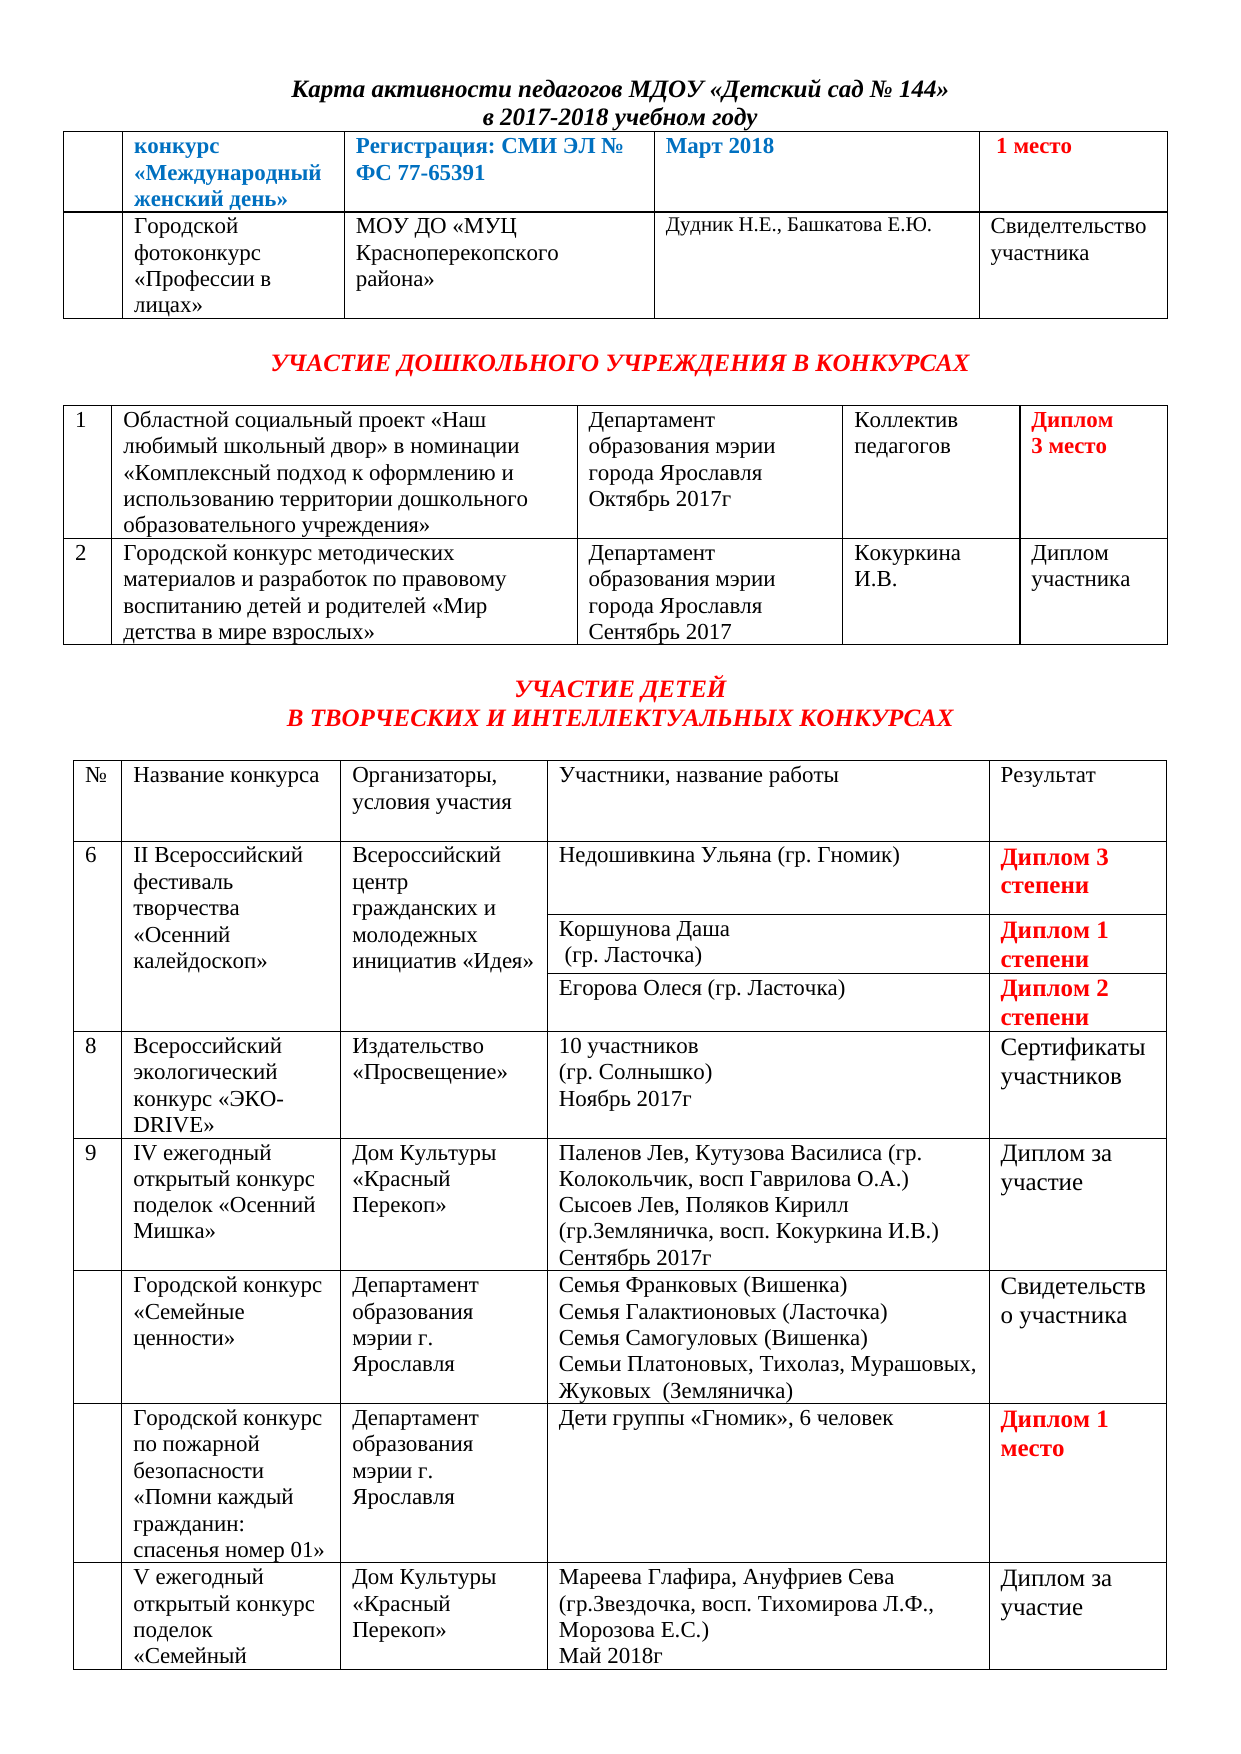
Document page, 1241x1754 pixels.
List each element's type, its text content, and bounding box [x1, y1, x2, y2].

table_cell Диплом 2 степени [990, 974, 1166, 1031]
table_cell 10 участников (гр. Солнышко) Ноябрь 2017г [548, 1032, 989, 1137]
table_cell [64, 213, 122, 318]
table_cell Диплом 3 степени [990, 842, 1166, 914]
table_cell Дом Культуры «Красный Перекоп» [341, 1139, 547, 1270]
table_cell Департамент образования мэрии города Ярославля Сентябрь 2017 [578, 539, 842, 644]
table_header Коллектив педагогов [843, 406, 1019, 538]
text УЧАСТИЕ ДЕТЕЙ [75, 674, 1165, 703]
table_cell 2 [64, 539, 111, 644]
table_cell 8 [74, 1032, 121, 1137]
table_cell Победитель, 1 место [980, 132, 1167, 211]
table_cell Диплом 1 место [990, 1404, 1166, 1562]
table_header Название конкурса [122, 761, 340, 841]
table_cell 6 [74, 842, 121, 1031]
table_cell [74, 1271, 121, 1403]
table_header Участники, название работы [548, 761, 989, 841]
table_cell Городской конкурс методических материалов и разработок по правовому воспитанию детей и родителей «Мир детства в мире взрослых» [112, 539, 577, 644]
table_cell IV ежегодный открытый конкурс поделок «Осенний Мишка» [122, 1139, 340, 1270]
table_cell Дети группы «Гномик», 6 человек [548, 1404, 989, 1562]
table_cell Департамент образования мэрии г. Ярославля [341, 1271, 547, 1403]
table_cell Семья Франковых (Вишенка) Семья Галактионовых (Ласточка) Семья Самогуловых (Вишенка) Семьи Платоновых, Тихолаз, Мурашовых, Жуковых (Земляничка) [548, 1271, 989, 1403]
table_cell Городской фотоконкурс «Профессии в лицах» [123, 213, 344, 318]
table_cell Всероссийский экологический конкурс «ЭКО-DRIVE» [122, 1032, 340, 1137]
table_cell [345, 132, 654, 211]
table_cell [74, 1563, 121, 1669]
table_cell Кокуркина И.В. [843, 539, 1019, 644]
table_cell Диплом за участие [990, 1563, 1166, 1669]
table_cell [655, 132, 979, 211]
table_header Областной социальный проект «Наш любимый школьный двор» в номинации «Комплексный подход к оформлению и использованию территории дошкольного образовательного учреждения» [112, 406, 577, 538]
table_cell [74, 1404, 121, 1562]
table_cell Свиделтельство участника [980, 213, 1167, 318]
table_cell Паленов Лев, Кутузова Василиса (гр. Колокольчик, восп Гаврилова О.А.) Сысоев Лев, Поляков Кирилл (гр.Земляничка, восп. Кокуркина И.В.) Сентябрь 2017г [548, 1139, 989, 1270]
table_cell Свидетельство участника [990, 1271, 1166, 1403]
table_cell Городской конкурс по пожарной безопасности «Помни каждый гражданин: спасенья номер 01» [122, 1404, 340, 1562]
table_header 1 [64, 406, 111, 538]
table_cell Недошивкина Ульяна (гр. Гномик) [548, 842, 989, 914]
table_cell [123, 132, 344, 211]
table_cell Егорова Олеся (гр. Ласточка) [548, 974, 989, 1031]
table_cell Всероссийский центр гражданских и молодежных инициатив «Идея» [341, 842, 547, 1031]
table_cell 14 [64, 132, 122, 211]
text УЧАСТИЕ ДОШКОЛЬНОГО УЧРЕЖДЕНИЯ В КОНКУРСАХ [75, 348, 1165, 376]
table_header Диплом 3 место [1021, 406, 1167, 538]
table_cell II Всероссийский фестиваль творчества «Осенний калейдоскоп» [122, 842, 340, 1031]
table_cell 9 [74, 1139, 121, 1270]
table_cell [122, 1563, 340, 1669]
table_cell Коршунова Даша (гр. Ласточка) [548, 915, 989, 972]
table_cell Дудник Н.Е., Башкатова Е.Ю. [655, 213, 979, 318]
table_cell Диплом за участие [990, 1139, 1166, 1270]
text В ТВОРЧЕСКИХ И ИНТЕЛЛЕКТУАЛЬНЫХ КОНКУРСАХ [75, 703, 1165, 732]
table_cell Диплом участника [1021, 539, 1167, 644]
table_header Результат [990, 761, 1166, 841]
table_cell Диплом 1 степени [990, 915, 1166, 972]
table_cell Сертификаты участников [990, 1032, 1166, 1137]
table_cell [548, 1563, 989, 1669]
table_header № [74, 761, 121, 841]
table_cell МОУ ДО «МУЦ Красноперекопского района» [345, 213, 654, 318]
table_header Организаторы, условия участия [341, 761, 547, 841]
table_cell Городской конкурс «Семейные ценности» [122, 1271, 340, 1403]
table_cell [341, 1563, 547, 1669]
table_header Департамент образования мэрии города Ярославля Октябрь 2017г [578, 406, 842, 538]
table_cell Издательство «Просвещение» [341, 1032, 547, 1137]
table_cell Департамент образования мэрии г. Ярославля [341, 1404, 547, 1562]
